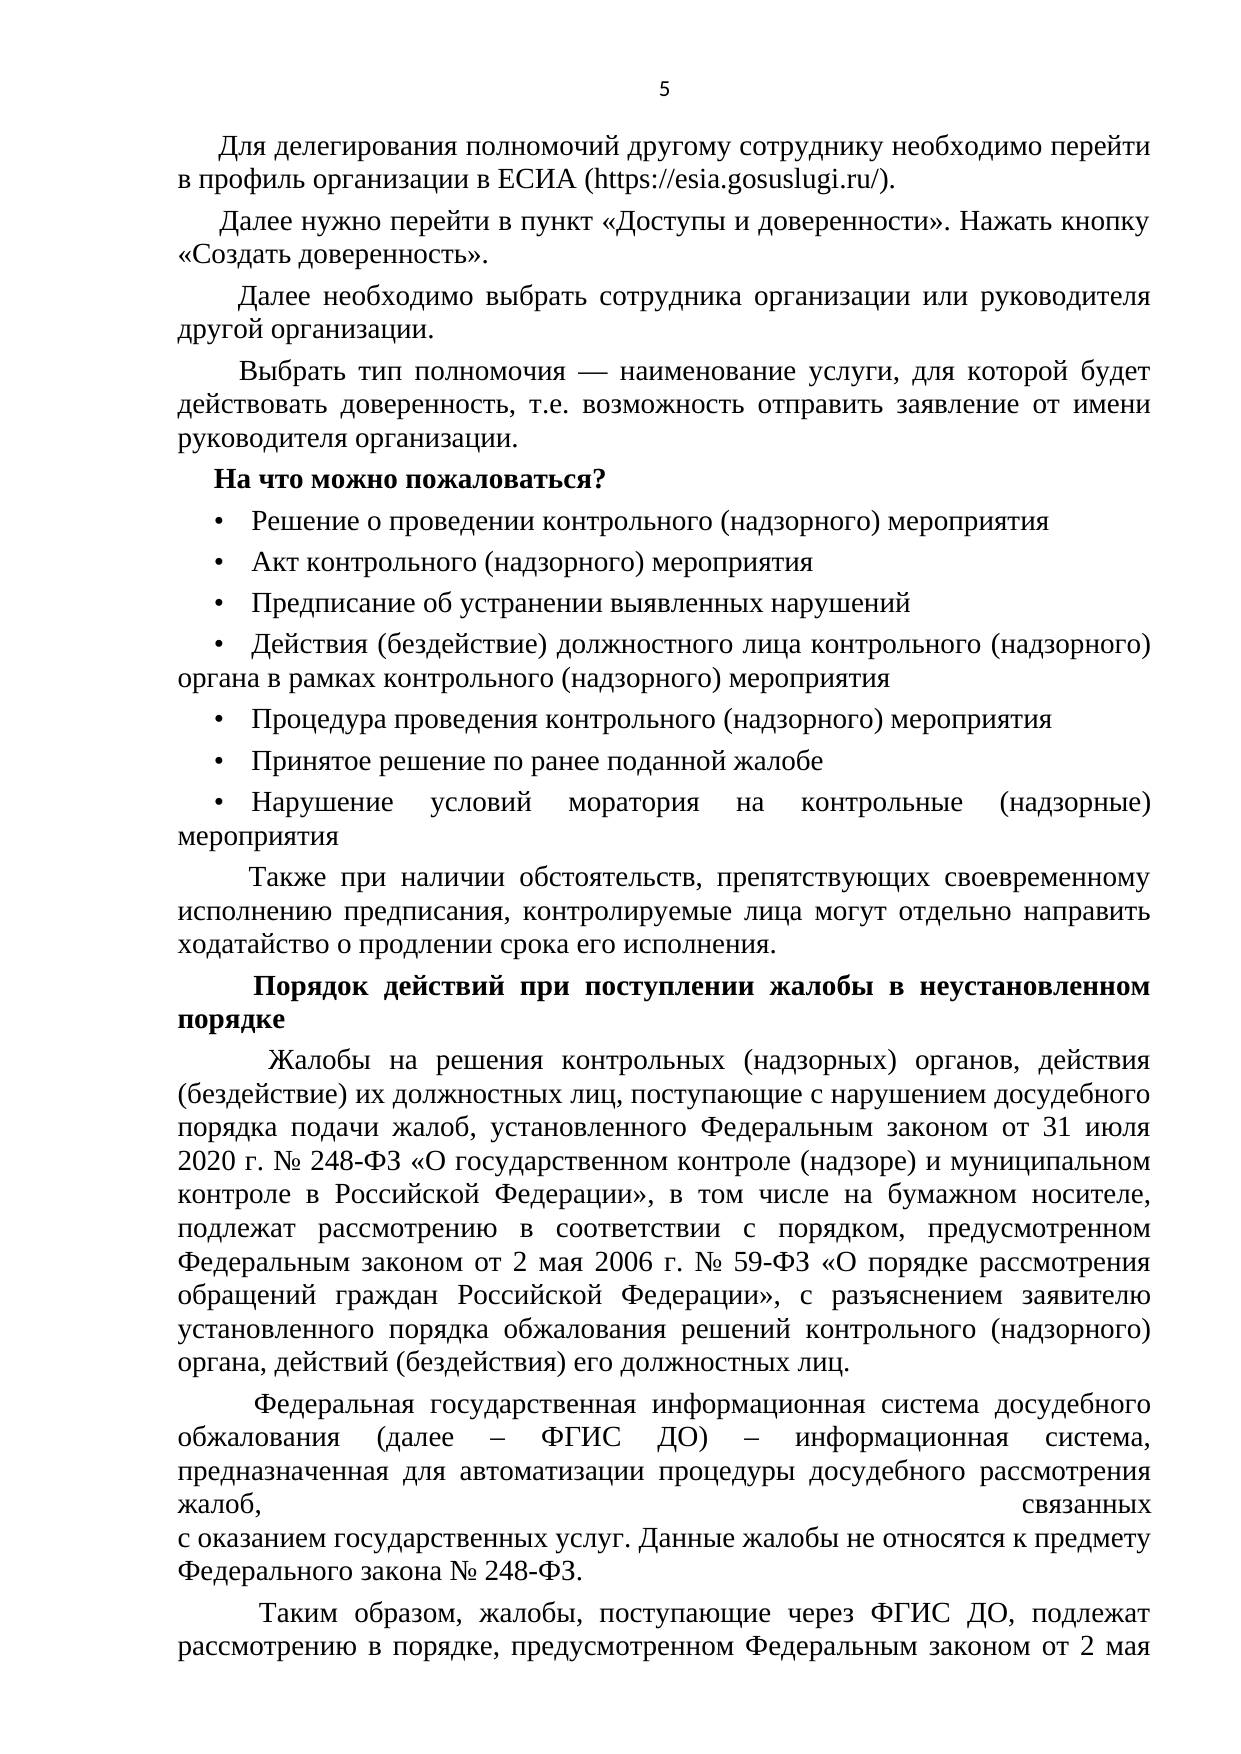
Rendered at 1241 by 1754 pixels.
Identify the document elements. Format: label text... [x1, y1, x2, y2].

text Выбрать тип полномочия — наименование услуги, для которой будет действовать доверенность, т.е. возможность отправить заявление от имени руководителя организации. [177, 353, 1152, 453]
text • Акт контрольного (надзорного) мероприятия [177, 544, 1152, 577]
text Федеральная государственная информационная система досудебного обжалования (далее – ФГИС ДО) – информационная система, предназначенная для автоматизации процедуры досудебного рассмотрения жалоб, связанных с оказанием государственных услуг. Данные жалобы не относятся к предмету Федерального закона № 248-ФЗ. [177, 1386, 1152, 1587]
text • Процедура проведения контрольного (надзорного) мероприятия [177, 702, 1152, 735]
text Также при наличии обстоятельств, препятствующих своевременному исполнению предписания, контролируемые лица могут отдельно направить ходатайство о продлении срока его исполнения. [177, 859, 1152, 960]
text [177, 1595, 1152, 1662]
text Для делегирования полномочий другому сотруднику необходимо перейти в профиль организации в ЕСИА (https://esia.gosuslugi.ru/). [177, 128, 1152, 195]
text Порядок действий при поступлении жалобы в неустановленном порядке [177, 968, 1152, 1035]
text Жалобы на решения контрольных (надзорных) органов, действия (бездействие) их должностных лиц, поступающие с нарушением досудебного порядка подачи жалоб, установленного Федеральным законом от 31 июля 2020 г. № 248-ФЗ «О государственном контроле (надзоре) и муниципальном контроле в Российской Федерации», в том числе на бумажном носителе, подлежат рассмотрению в соответствии с порядком, предусмотренном Федеральным законом от 2 мая 2006 г. № 59-ФЗ «О порядке рассмотрения обращений граждан Российской Федерации», с разъяснением заявителю установленного порядка обжалования решений контрольного (надзорного) органа, действий (бездействия) его должностных лиц. [177, 1042, 1152, 1378]
text Далее необходимо выбрать сотрудника организации или руководителя другой организации. [177, 278, 1152, 345]
text • Предписание об устранении выявленных нарушений [177, 585, 1152, 619]
text • Решение о проведении контрольного (надзорного) мероприятия [177, 503, 1152, 536]
text Далее нужно перейти в пункт «Доступы и доверенности». Нажать кнопку «Создать доверенность». [177, 203, 1152, 270]
text • Действия (бездействие) должностного лица контрольного (надзорного) органа в рамках контрольного (надзорного) мероприятия [177, 627, 1152, 694]
text На что можно пожаловаться? [177, 461, 1152, 495]
text • Принятое решение по ранее поданной жалобе [177, 743, 1152, 776]
text • Нарушение условий моратория на контрольные (надзорные) мероприятия [177, 784, 1152, 851]
